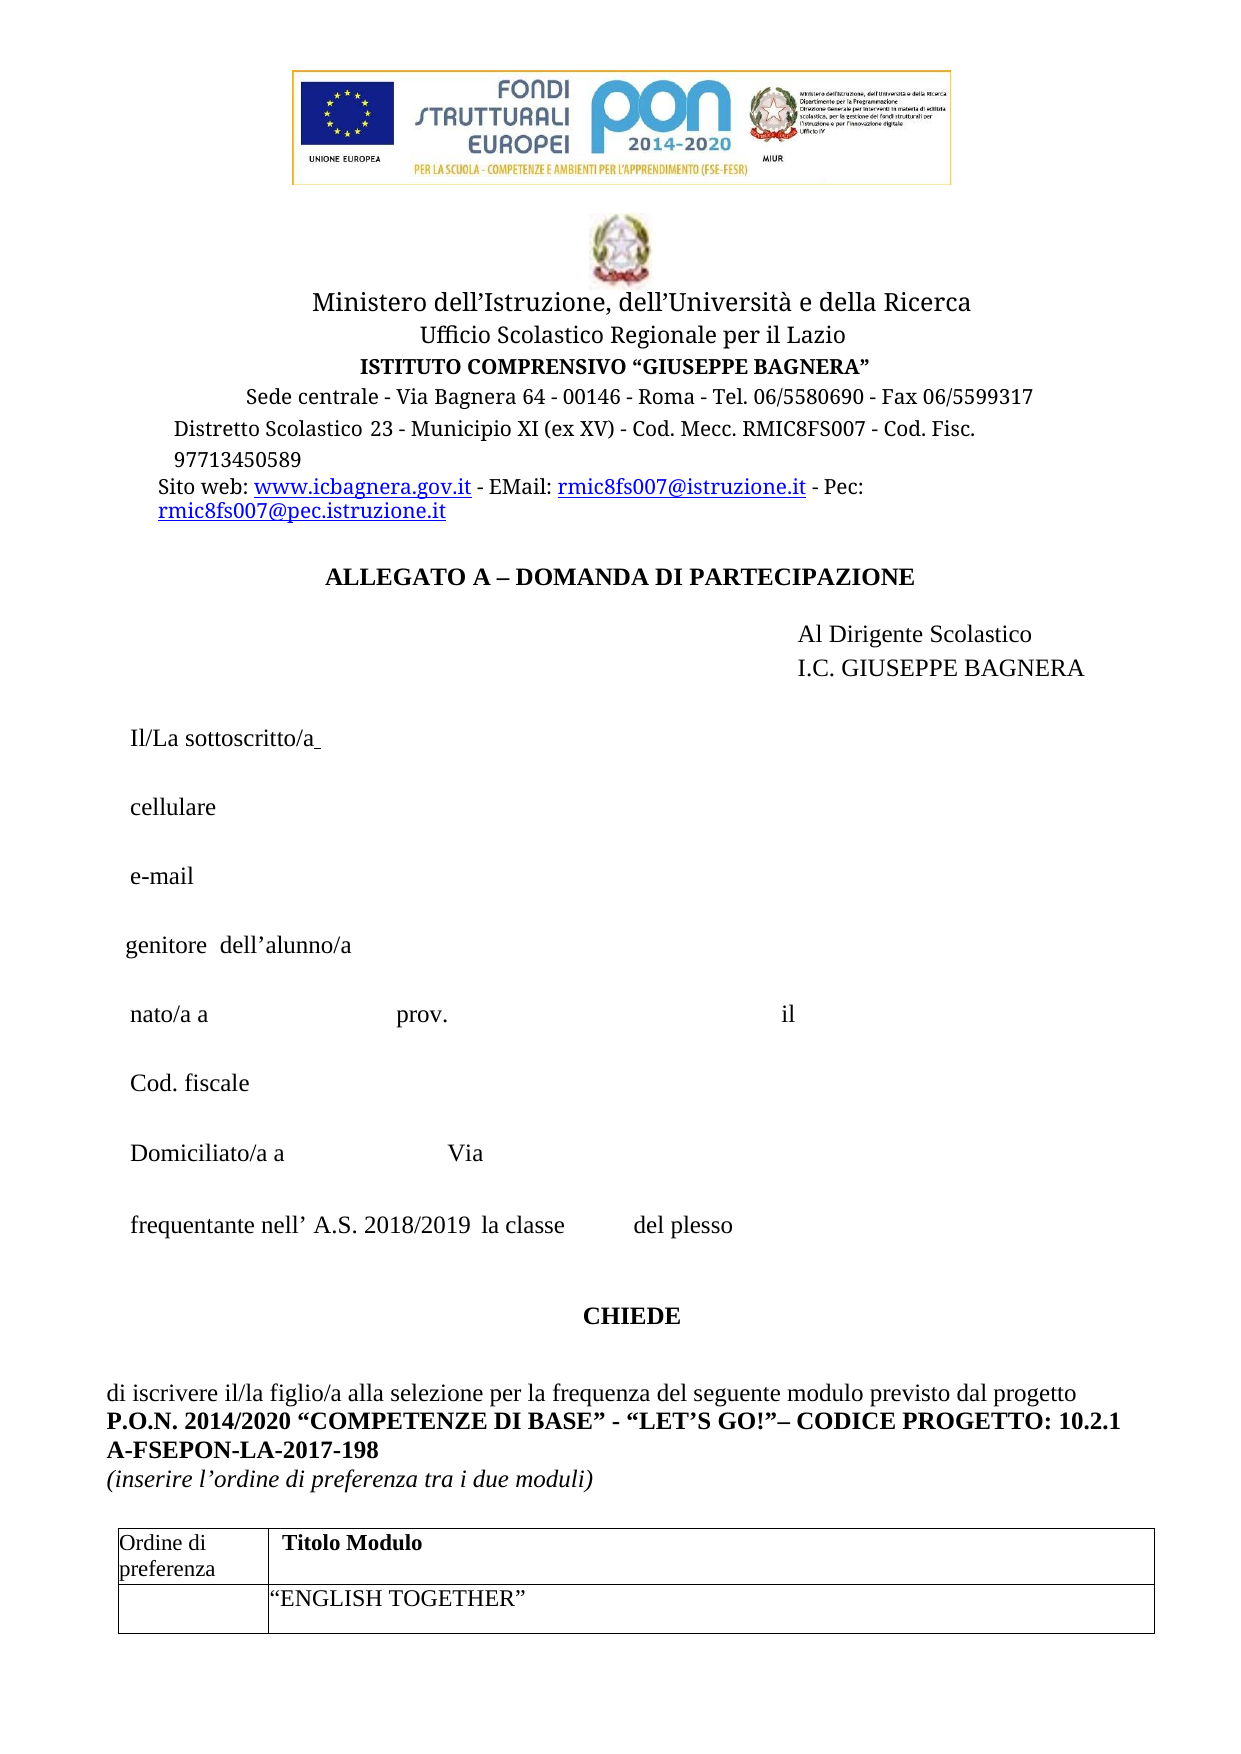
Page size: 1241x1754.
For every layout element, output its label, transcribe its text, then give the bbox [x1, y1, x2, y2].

text Al Dirigente Scolastico [797, 619, 1134, 647]
text Domiciliato/a a Via [130, 1138, 1134, 1166]
text di iscrivere il/la figlio/a alla selezione per la frequenza del seguente modulo previsto dal progetto P.O.N. 2014/2020 “COMPETENZE DI BASE” - “LET’S GO!”– CODICE PROGETTO: 10.2.1 A-FSEPON-LA-2017-198 [106, 1378, 1134, 1464]
subtitle ALLEGATO A – DOMANDA DI PARTECIPAZIONE [106, 562, 1134, 591]
text I.C. GIUSEPPE BAGNERA [797, 653, 1134, 682]
text Sito web: www.icbagnera.gov.it - EMail: rmic8fs007@istruzione.it - Pec: rmic8fs007@pec.istruzione.it [158, 476, 1134, 523]
text e-mail [130, 861, 1134, 890]
table_header Titolo Modulo [269, 1529, 1154, 1583]
text (inserire l’ordine di preferenza tra i due moduli) [106, 1464, 1134, 1493]
picture [292, 70, 952, 185]
text cellulare [130, 792, 1134, 821]
text Sede centrale - Via Bagnera 64 - 00146 - Roma - Tel. 06/5580690 - Fax 06/5599317 Distretto Scolastico 23 - Municipio XI (ex XV) - Cod. Mecc. RMIC8FS007 - Cod. Fisc. 97713450589 [174, 382, 1067, 473]
subtitle CHIEDE [130, 1301, 1134, 1330]
text Ufficio Scolastico Regionale per il Lazio [420, 319, 1134, 350]
text Il/La sottoscritto/a [130, 723, 1134, 751]
text Cod. fiscale [130, 1068, 1134, 1097]
text Ministero dell’Istruzione, dell’Università e della Ricerca [312, 209, 1134, 317]
text frequentante nell’ A.S. 2018/2019 la classe del plesso [130, 1210, 1134, 1239]
text ISTITUTO COMPRENSIVO “GIUSEPPE BAGNERA” [360, 352, 1134, 381]
table_cell [119, 1585, 268, 1632]
table_cell “ENGLISH TOGETHER” [269, 1585, 1154, 1632]
text genitore dell’alunno/a [106, 930, 1134, 959]
text nato/a a prov. il [130, 999, 1134, 1028]
table_header Ordine di preferenza [119, 1529, 268, 1583]
